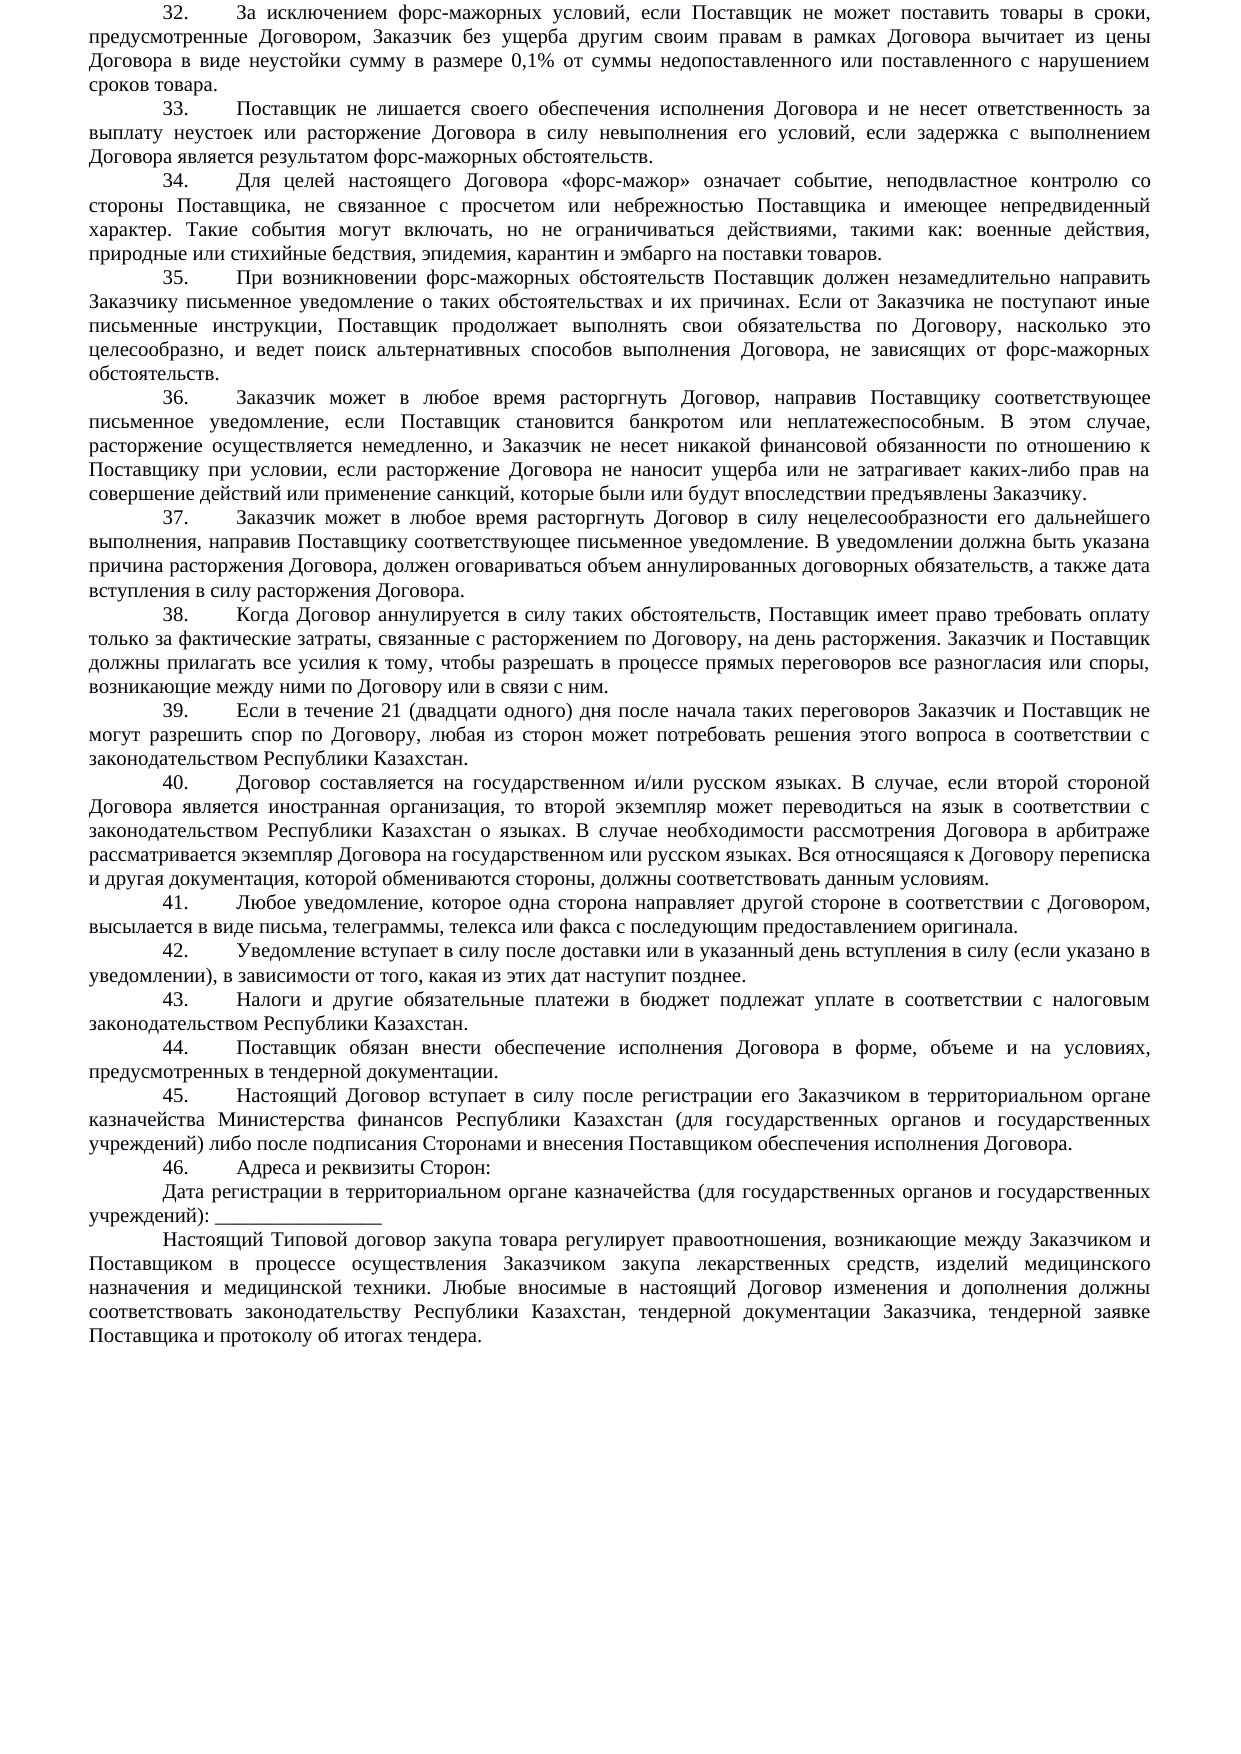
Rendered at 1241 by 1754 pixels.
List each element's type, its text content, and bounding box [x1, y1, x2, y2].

list Заказчик может в любое время расторгнуть Договор, направив Поставщику соответствующее письменное уведомление, если Поставщик становится банкротом или неплатежеспособным. В этом случае, расторжение осуществляется немедленно, и Заказчик не несет никакой финансовой обязанности по отношению к Поставщику при условии, если расторжение Договора не наносит ущерба или не затрагивает каких-либо прав на совершение действий или применение санкций, которые были или будут впоследствии предъявлены Заказчику. [89, 385, 1152, 505]
list Адреса и реквизиты Сторон: [89, 1155, 1152, 1179]
text Настоящий Типовой договор закупа товара регулирует правоотношения, возникающие между Заказчиком и Поставщиком в процессе осуществления Заказчиком закупа лекарственных средств, изделий медицинского назначения и медицинской техники. Любые вносимые в настоящий Договор изменения и дополнения должны соответствовать законодательству Республики Казахстан, тендерной документации Заказчика, тендерной заявке Поставщика и протоколу об итогах тендера. [89, 1227, 1152, 1347]
list Заказчик может в любое время расторгнуть Договор в силу нецелесообразности его дальнейшего выполнения, направив Поставщику соответствующее письменное уведомление. В уведомлении должна быть указана причина расторжения Договора, должен оговариваться объем аннулированных договорных обязательств, а также дата вступления в силу расторжения Договора. [89, 505, 1152, 602]
list Налоги и другие обязательные платежи в бюджет подлежат уплате в соответствии с налоговым законодательством Республики Казахстан. [89, 987, 1152, 1035]
list При возникновении форс-мажорных обстоятельств Поставщик должен незамедлительно направить Заказчику письменное уведомление о таких обстоятельствах и их причинах. Если от Заказчика не поступают иные письменные инструкции, Поставщик продолжает выполнять свои обязательства по Договору, насколько это целесообразно, и ведет поиск альтернативных способов выполнения Договора, не зависящих от форс-мажорных обстоятельств. [89, 265, 1152, 385]
list За исключением форс-мажорных условий, если Поставщик не может поставить товары в сроки, предусмотренные Договором, Заказчик без ущерба другим своим правам в рамках Договора вычитает из цены Договора в виде неустойки сумму в размере 0,1% от суммы недопоставленного или поставленного с нарушением сроков товара. [89, 0, 1152, 96]
list Поставщик не лишается своего обеспечения исполнения Договора и не несет ответственность за выплату неустоек или расторжение Договора в силу невыполнения его условий, если задержка с выполнением Договора является результатом форс-мажорных обстоятельств. [89, 96, 1152, 168]
list Договор составляется на государственном и/или русском языках. В случае, если второй стороной Договора является иностранная организация, то второй экземпляр может переводиться на язык в соответствии с законодательством Республики Казахстан о языках. В случае необходимости рассмотрения Договора в арбитраже рассматривается экземпляр Договора на государственном или русском языках. Вся относящаяся к Договору переписка и другая документация, которой обмениваются стороны, должны соответствовать данным условиям. [89, 770, 1152, 890]
list Настоящий Договор вступает в силу после регистрации его Заказчиком в территориальном органе казначейства Министерства финансов Республики Казахстан (для государственных органов и государственных учреждений) либо после подписания Сторонами и внесения Поставщиком обеспечения исполнения Договора. [89, 1083, 1152, 1155]
list Уведомление вступает в силу после доставки или в указанный день вступления в силу (если указано в уведомлении), в зависимости от того, какая из этих дат наступит позднее. [89, 938, 1152, 987]
list Поставщик обязан внести обеспечение исполнения Договора в форме, объеме и на условиях, предусмотренных в тендерной документации. [89, 1035, 1152, 1083]
list Для целей настоящего Договора «форс-мажор» означает событие, неподвластное контролю со стороны Поставщика, не связанное с просчетом или небрежностью Поставщика и имеющее непредвиденный характер. Такие события могут включать, но не ограничиваться действиями, такими как: военные действия, природные или стихийные бедствия, эпидемия, карантин и эмбарго на поставки товаров. [89, 168, 1152, 265]
list Если в течение 21 (двадцати одного) дня после начала таких переговоров Заказчик и Поставщик не могут разрешить спор по Договору, любая из сторон может потребовать решения этого вопроса в соответствии с законодательством Республики Казахстан. [89, 698, 1152, 770]
text Дата регистрации в территориальном органе казначейства (для государственных органов и государственных учреждений): ________________ [89, 1179, 1152, 1227]
list Когда Договор аннулируется в силу таких обстоятельств, Поставщик имеет право требовать оплату только за фактические затраты, связанные с расторжением по Договору, на день расторжения. Заказчик и Поставщик должны прилагать все усилия к тому, чтобы разрешать в процессе прямых переговоров все разногласия или споры, возникающие между ними по Договору или в связи с ним. [89, 602, 1152, 698]
list Любое уведомление, которое одна сторона направляет другой стороне в соответствии с Договором, высылается в виде письма, телеграммы, телекса или факса с последующим предоставлением оригинала. [89, 890, 1152, 938]
